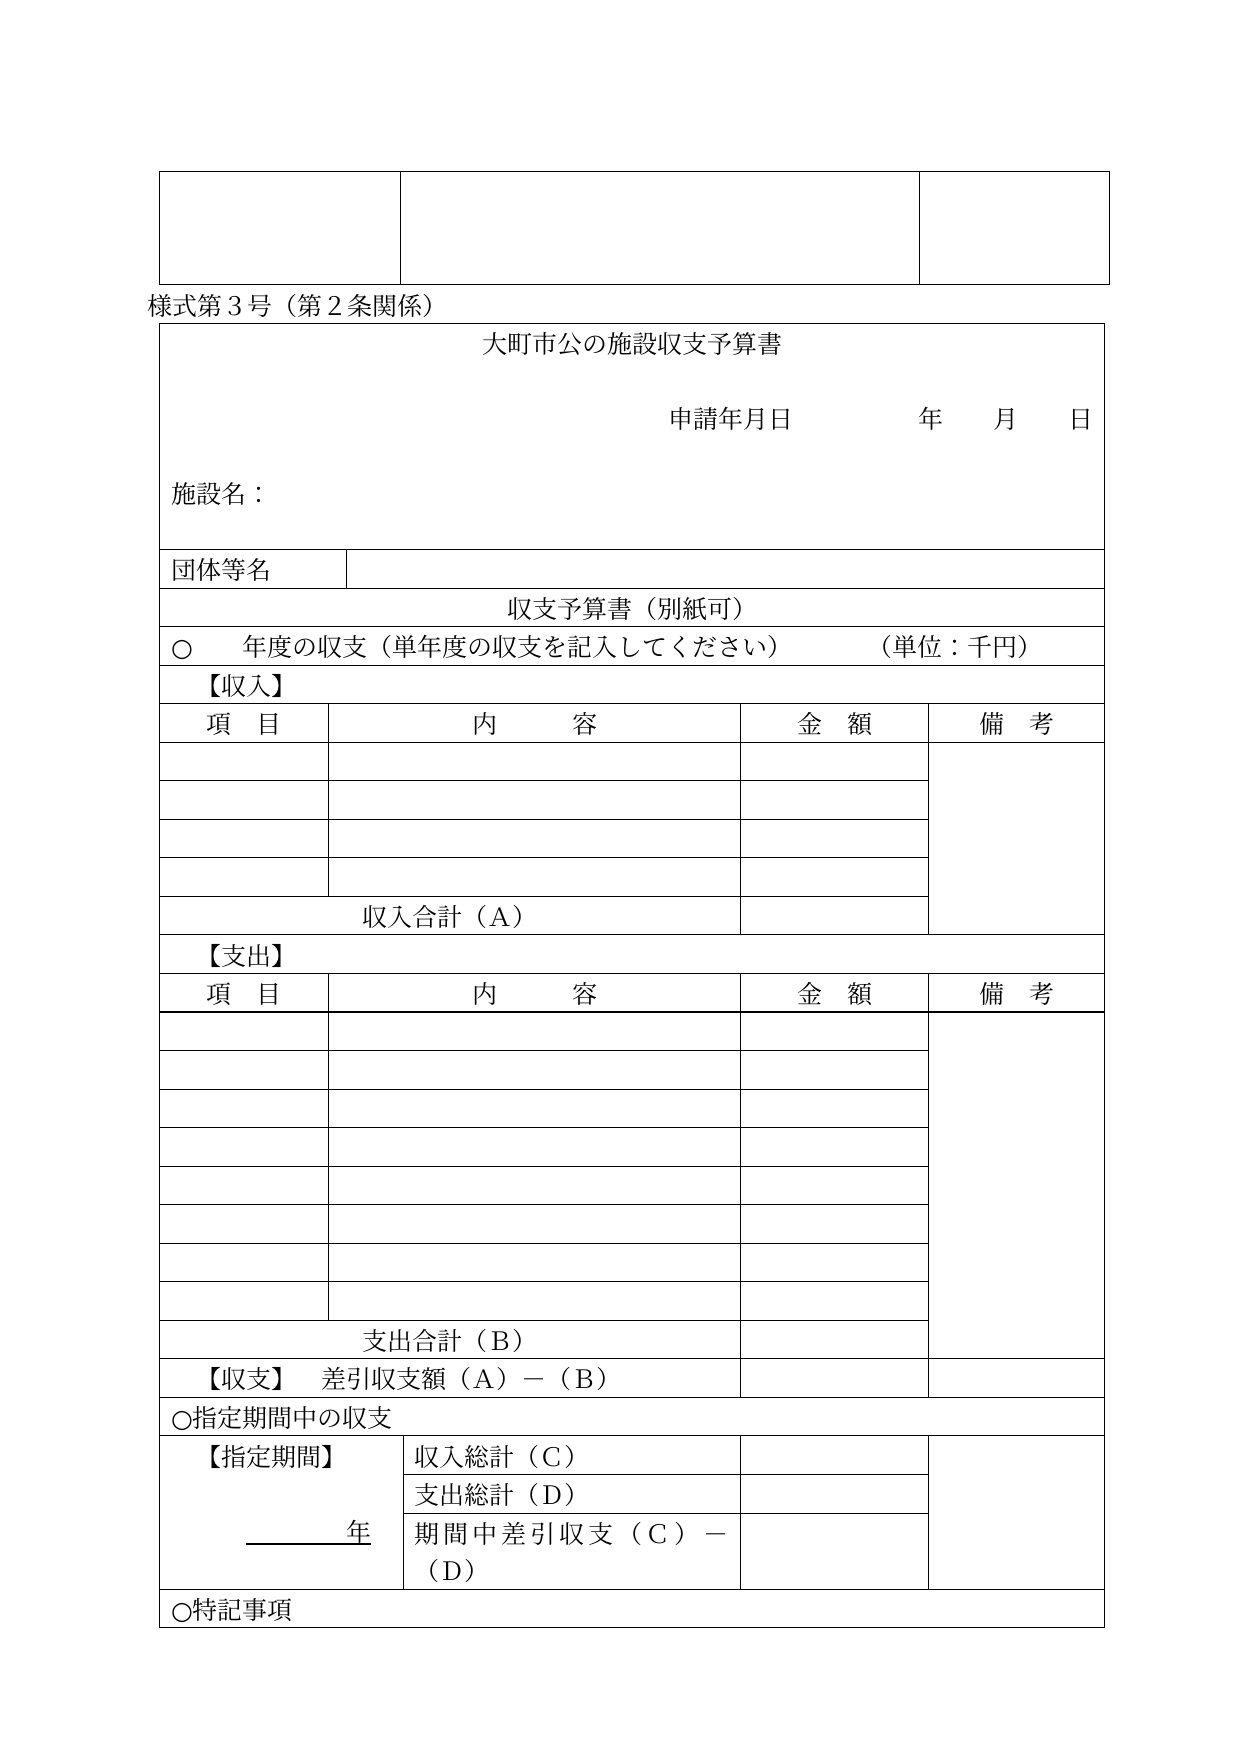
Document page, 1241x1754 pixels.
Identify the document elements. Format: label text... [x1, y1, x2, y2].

table_cell [741, 1514, 928, 1588]
table_cell [329, 1244, 740, 1281]
table_cell [741, 820, 928, 857]
table_cell [929, 1436, 1104, 1588]
table_cell [741, 1051, 928, 1088]
table_cell [160, 1051, 328, 1088]
table_cell [160, 781, 328, 819]
table_cell [160, 743, 328, 780]
table_cell [329, 820, 740, 857]
table_cell [741, 1244, 928, 1281]
table_cell [929, 1013, 1104, 1358]
table_cell [160, 1128, 328, 1166]
table_cell ○特記事項 [160, 1590, 1104, 1627]
table_cell [160, 1205, 328, 1243]
table_cell [329, 1282, 740, 1320]
table_cell 【支出】 [160, 935, 1104, 973]
table_cell [160, 1167, 328, 1204]
table_cell [160, 858, 328, 896]
table_cell [329, 743, 740, 780]
table_cell [741, 1475, 928, 1512]
table_cell 内 容 [329, 704, 740, 742]
table_cell [329, 858, 740, 896]
text 様式第３号（第２条関係） [148, 285, 1110, 323]
table_cell 金 額 [741, 704, 928, 742]
table_cell [329, 1128, 740, 1166]
table_cell [160, 1013, 328, 1050]
table_cell 項 目 [160, 704, 328, 742]
table_cell [401, 172, 919, 284]
table_cell [329, 1205, 740, 1243]
table_cell 内 容 [329, 974, 740, 1011]
table_cell 収入合計（Ａ） [160, 897, 740, 934]
table_cell [741, 781, 928, 819]
table_cell [160, 172, 400, 284]
table_header 大町市公の施設収支予算書 申請年月日 年 月 日 施設名： [160, 324, 1104, 549]
table_cell [329, 1051, 740, 1088]
table_cell [920, 172, 1109, 284]
table_cell 金 額 [741, 974, 928, 1011]
table_cell [741, 1282, 928, 1320]
table_cell [929, 743, 1104, 934]
table_cell 期間中差引収支（Ｃ）－（Ｄ） [404, 1514, 740, 1588]
table_cell [160, 1282, 328, 1320]
table_cell 収入総計（Ｃ） [404, 1436, 740, 1474]
table_cell [741, 743, 928, 780]
table_cell [741, 1167, 928, 1204]
table_cell [929, 1359, 1104, 1397]
table_cell ○ 年度の収支（単年度の収支を記入してください） （単位：千円） [160, 627, 1104, 664]
table_cell [160, 1244, 328, 1281]
table_cell 団体等名 [160, 550, 346, 587]
table_cell [741, 1321, 928, 1358]
table_cell 収支予算書（別紙可） [160, 589, 1104, 626]
table_cell [741, 858, 928, 896]
table_cell 支出総計（Ｄ） [404, 1475, 740, 1512]
table_cell [347, 550, 1104, 587]
table_cell 備 考 [929, 704, 1104, 742]
table_cell [741, 1359, 928, 1397]
table_cell [741, 1205, 928, 1243]
table_cell [329, 1167, 740, 1204]
table_cell [329, 1090, 740, 1127]
table_cell 支出合計（Ｂ） [160, 1321, 740, 1358]
table_cell [741, 1090, 928, 1127]
table_cell [741, 1436, 928, 1474]
table_cell [741, 1013, 928, 1050]
table_cell ○指定期間中の収支 [160, 1398, 1104, 1435]
table_cell [329, 781, 740, 819]
table_cell [741, 1128, 928, 1166]
table_cell [160, 820, 328, 857]
table_cell [160, 1090, 328, 1127]
table_cell [329, 1013, 740, 1050]
table_cell [741, 897, 928, 934]
table_cell 項 目 [160, 974, 328, 1011]
table_cell 【収支】 差引収支額（Ａ）－（Ｂ） [160, 1359, 740, 1397]
table_cell 【収入】 [160, 666, 1104, 703]
table_cell 【指定期間】 年 [160, 1436, 403, 1588]
table_cell 備 考 [929, 974, 1104, 1011]
